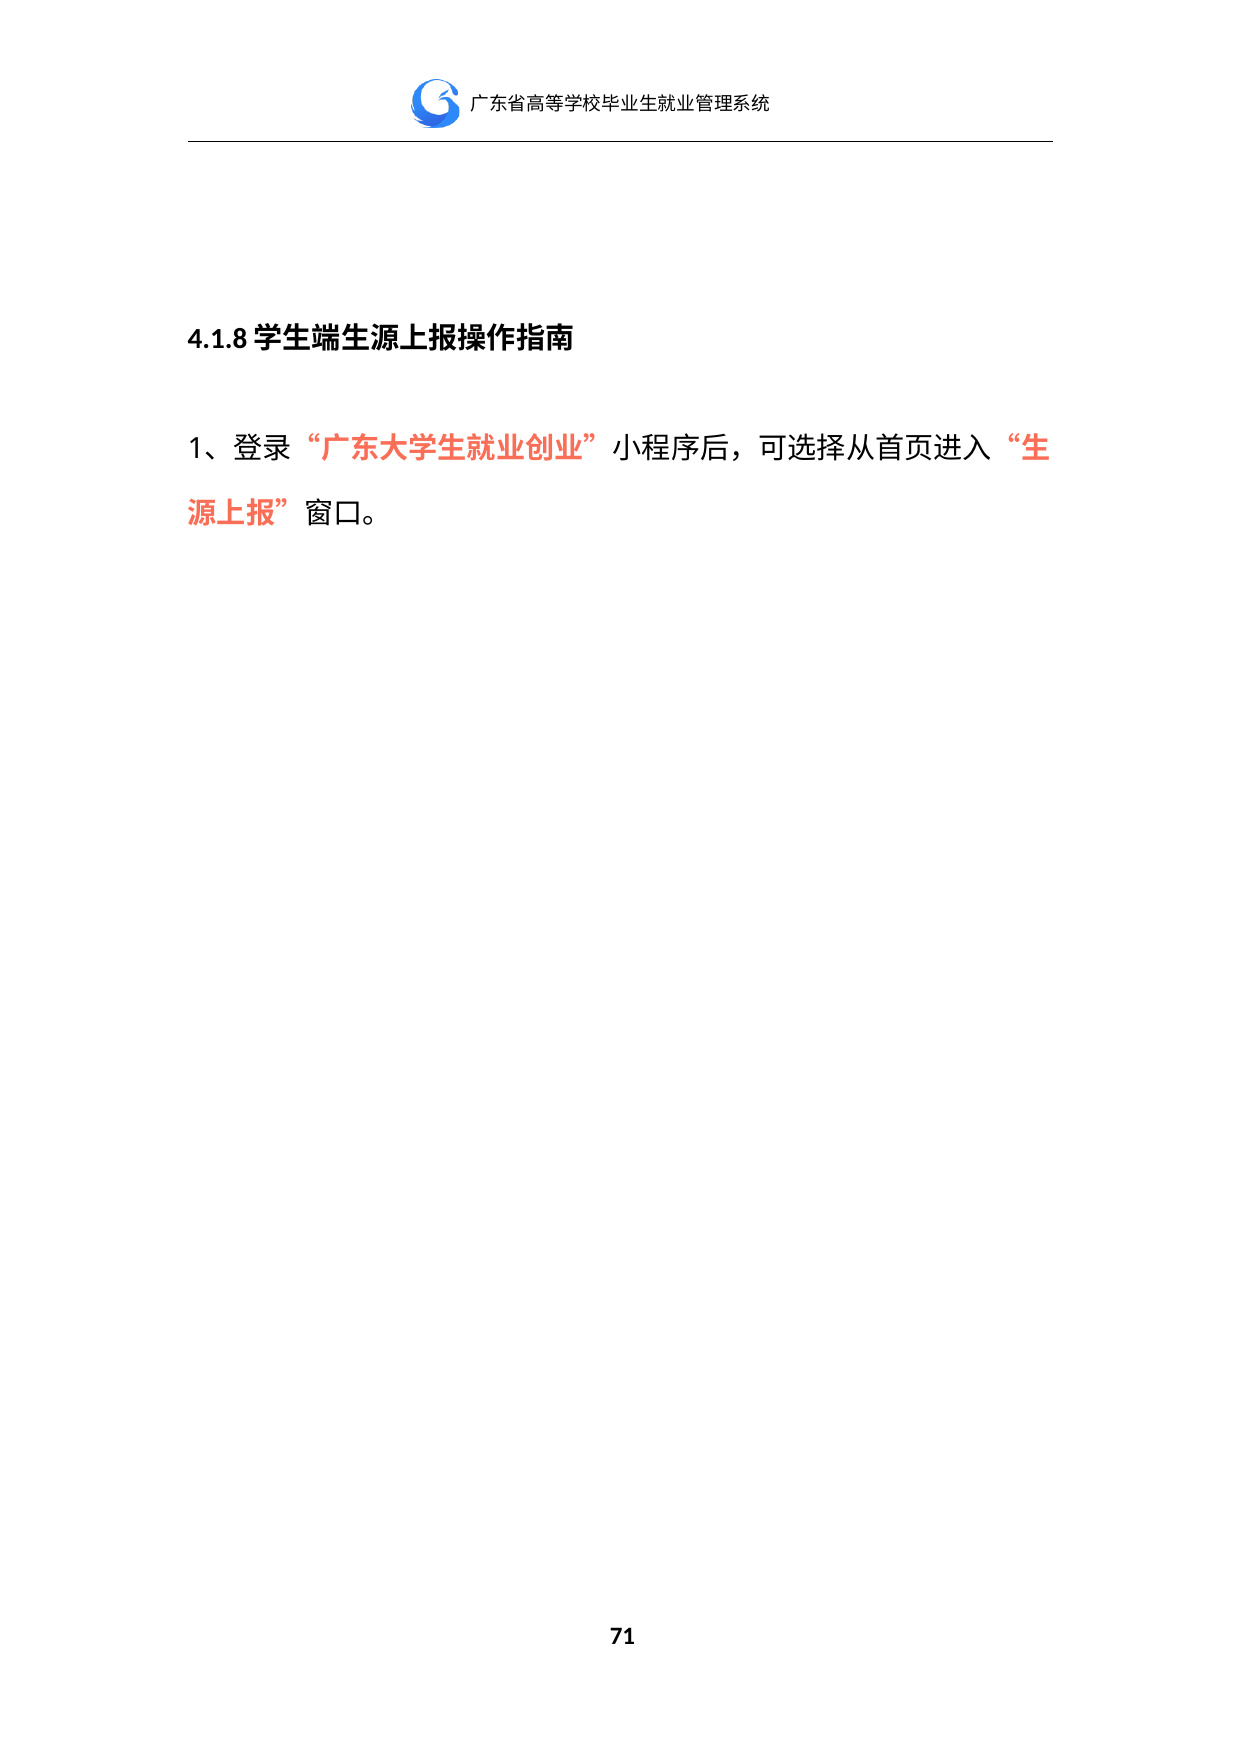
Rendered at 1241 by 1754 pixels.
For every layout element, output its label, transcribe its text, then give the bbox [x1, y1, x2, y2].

text 1、登录“广东大学生就业创业”小程序后，可选择从首页进入“生源上报”窗口。 [187, 413, 1053, 543]
subtitle 4.1.8学生端生源上报操作指南 [187, 303, 1053, 368]
picture [411, 79, 460, 128]
